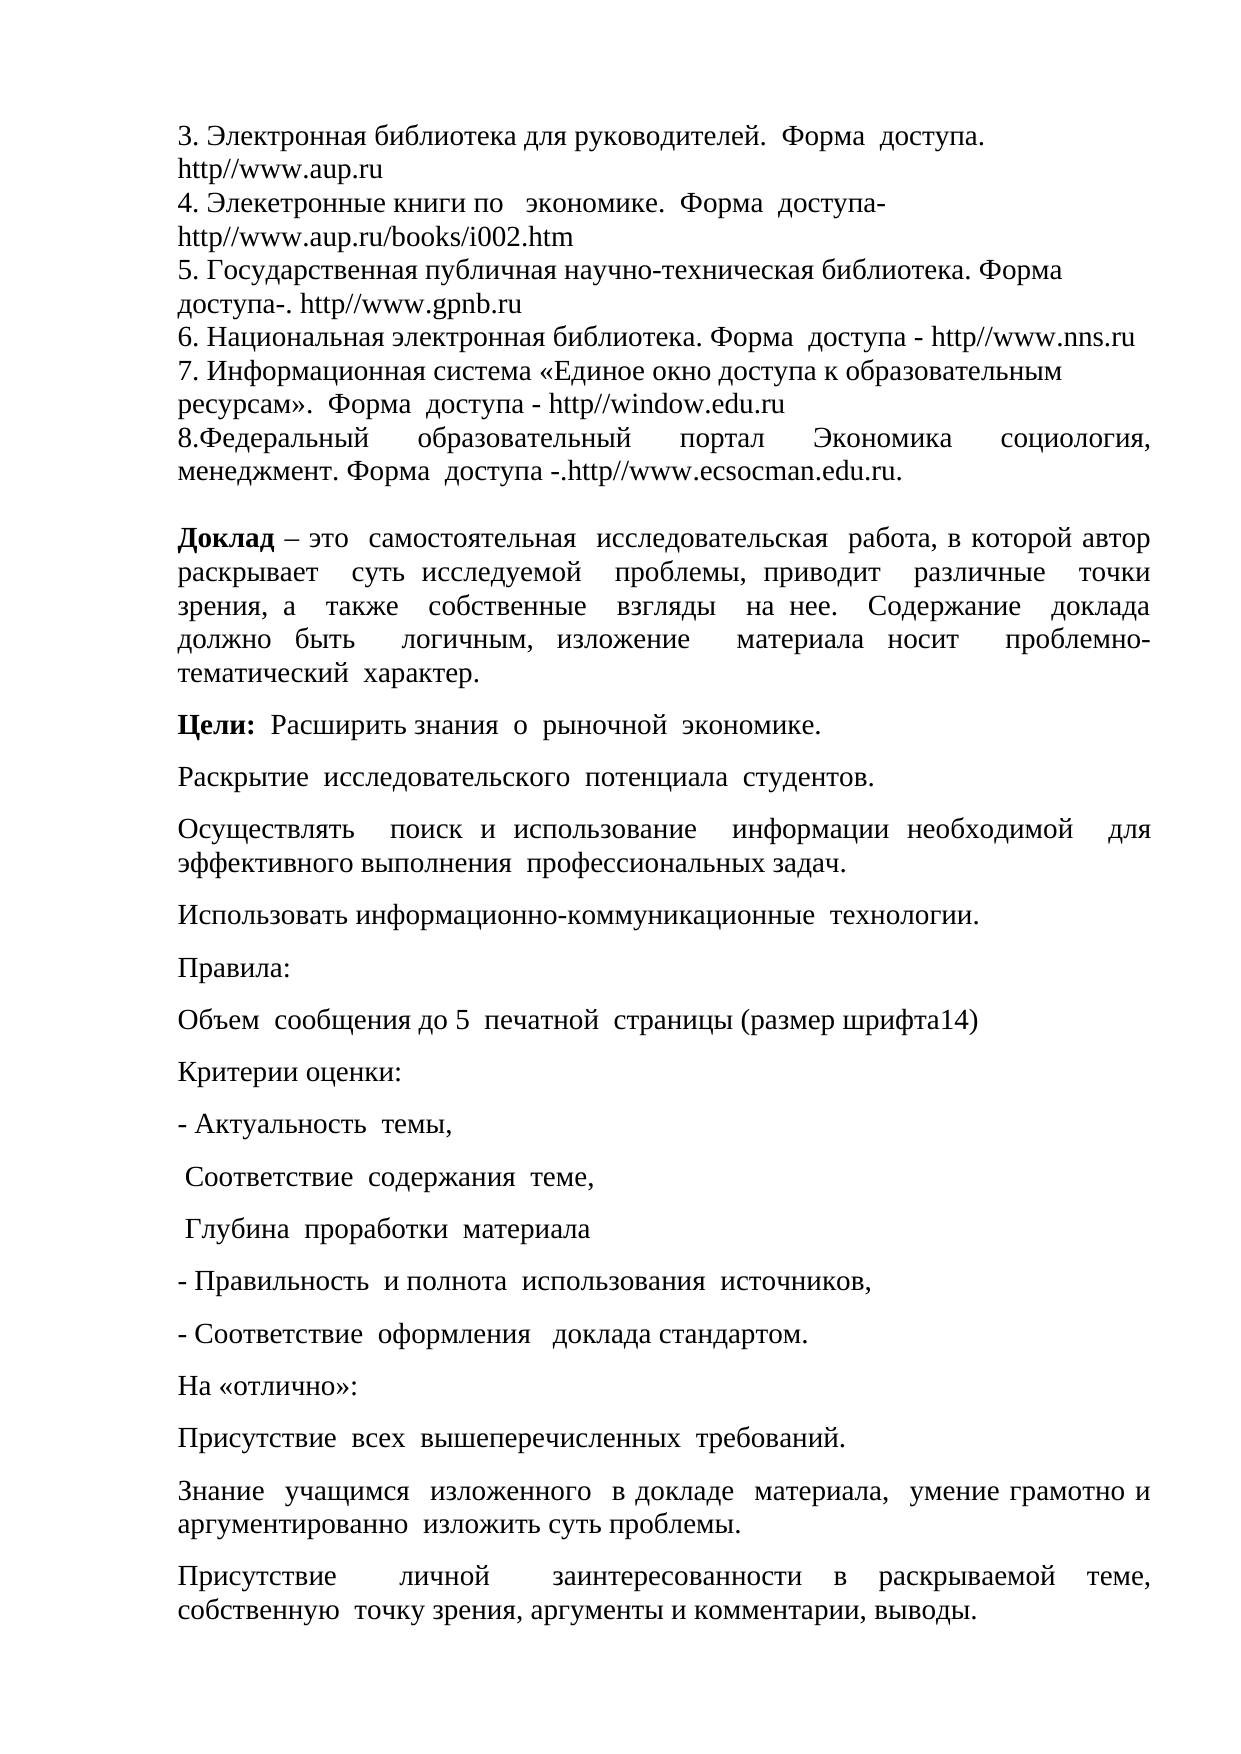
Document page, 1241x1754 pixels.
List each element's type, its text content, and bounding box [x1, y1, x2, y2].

text Цели: Расширить знания о рыночной экономике. [177, 707, 1152, 741]
text Правила: [177, 950, 1152, 983]
text Глубина проработки материала [177, 1211, 1152, 1245]
text Доклад – это самостоятельная исследовательская работа, в которой автор раскрывает суть исследуемой проблемы, приводит различные точки зрения, а также собственные взгляды на нее. Содержание доклада должно быть логичным, изложение материала носит проблемно- тематический характер. [177, 521, 1152, 688]
text 7. Информационная система «Единое окно доступа к образовательным ресурсам». Форма доступа - http//window.edu.ru [177, 353, 1152, 420]
text Объем сообщения до 5 печатной страницы (размер шрифта14) [177, 1002, 1152, 1036]
text 8.Федеральный образовательный портал Экономика социология, менеджмент. Форма доступа -.http//www.ecsocman.edu.ru. [177, 420, 1152, 487]
text Использовать информационно-коммуникационные технологии. [177, 897, 1152, 931]
text Присутствие личной заинтересованности в раскрываемой теме, собственную точку зрения, аргументы и комментарии, выводы. [177, 1558, 1152, 1626]
text Соответствие содержания теме, [177, 1159, 1152, 1192]
text Критерии оценки: [177, 1054, 1152, 1088]
text - Актуальность темы, [177, 1107, 1152, 1140]
text 4. Элекетронные книги по экономике. Форма доступа- http//www.aup.ru/books/i002.htm [177, 185, 1152, 252]
text Раскрытие исследовательского потенциала студентов. [177, 759, 1152, 793]
text Присутствие всех вышеперечисленных требований. [177, 1420, 1152, 1454]
text 5. Государственная публичная научно-техническая библиотека. Форма доступа-. http//www.gpnb.ru [177, 252, 1152, 319]
text Знание учащимся изложенного в докладе материала, умение грамотно и аргументированно изложить суть проблемы. [177, 1473, 1152, 1540]
text 6. Национальная электронная библиотека. Форма доступа - http//www.nns.ru [177, 319, 1152, 353]
text 3. Электронная библиотека для руководителей. Форма доступа. http//www.aup.ru [177, 118, 1152, 185]
text - Правильность и полнота использования источников, [177, 1263, 1152, 1297]
text Осуществлять поиск и использование информации необходимой для эффективного выполнения профессиональных задач. [177, 812, 1152, 879]
text На «отлично»: [177, 1368, 1152, 1402]
text - Соответствие оформления доклада стандартом. [177, 1316, 1152, 1349]
